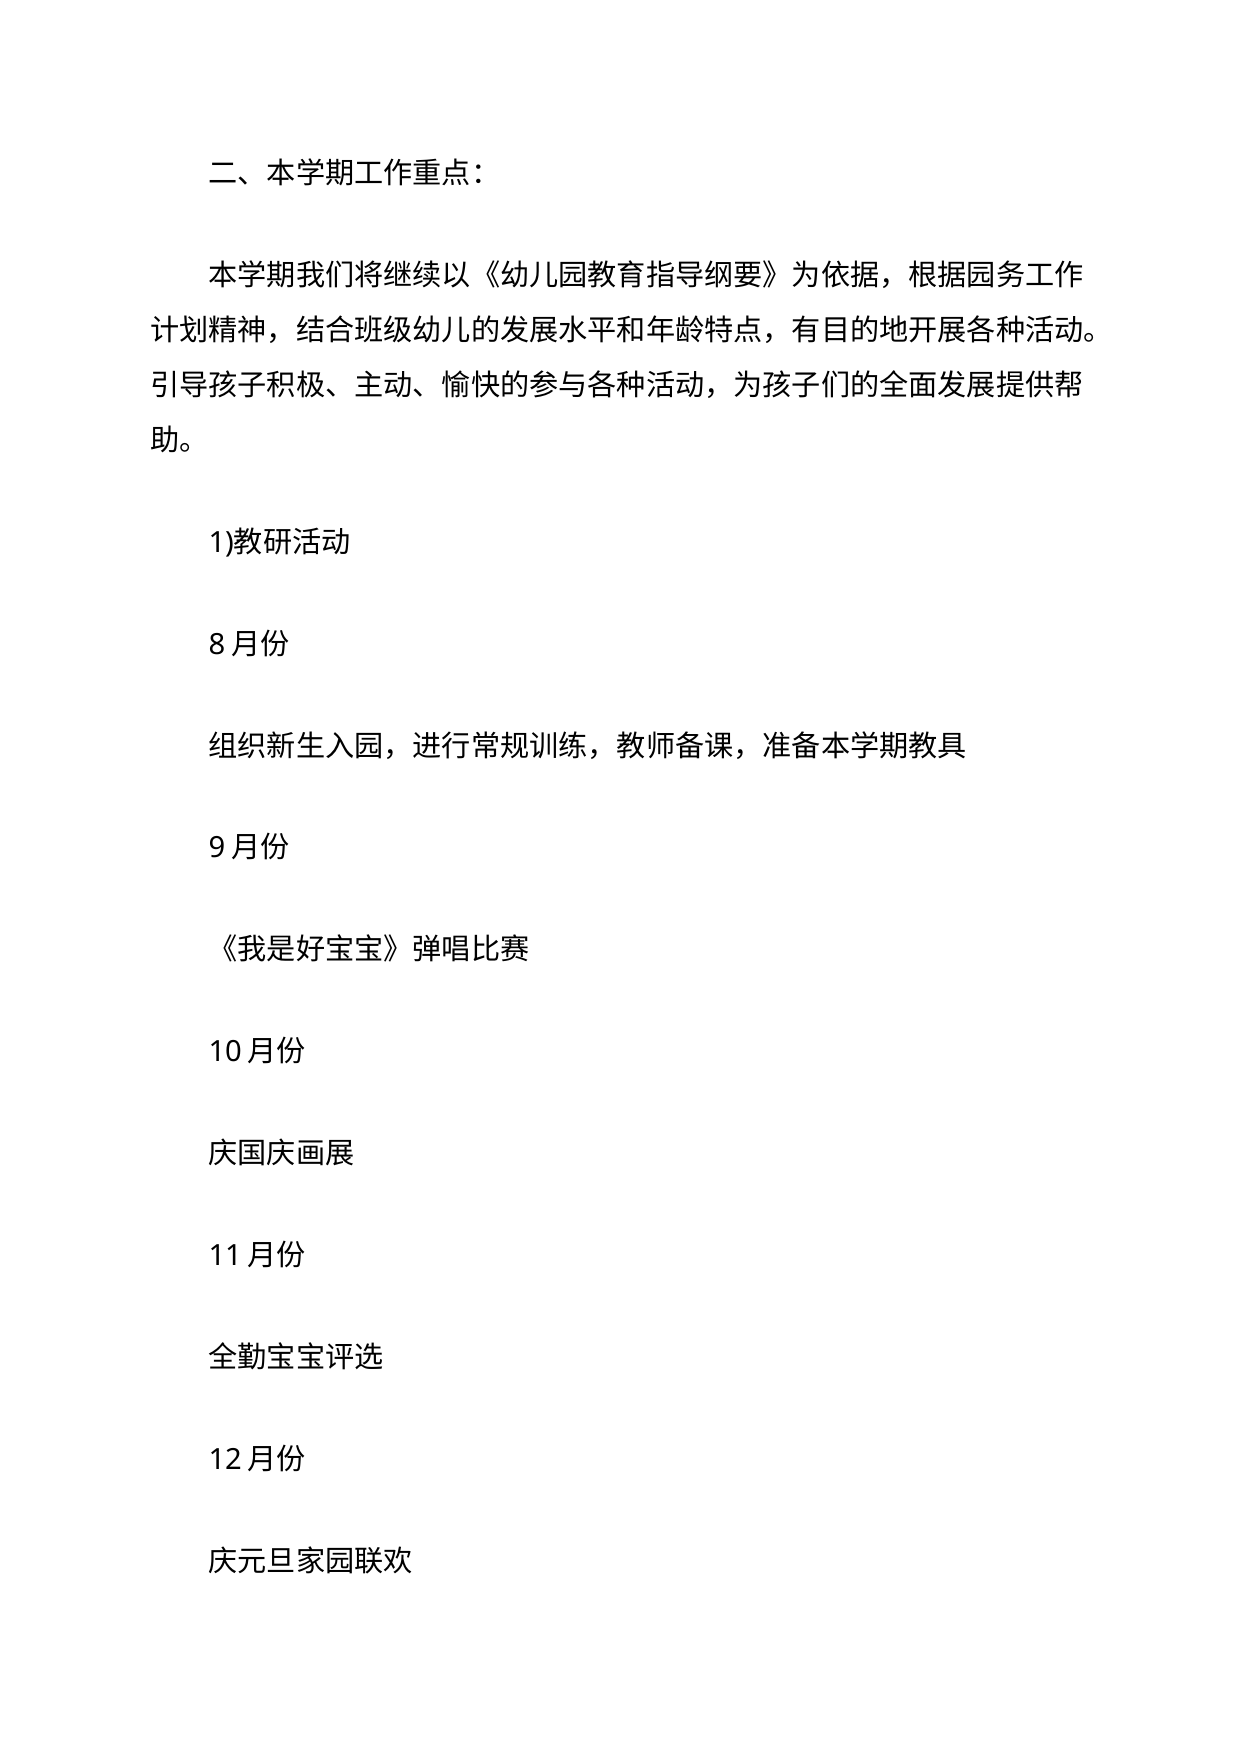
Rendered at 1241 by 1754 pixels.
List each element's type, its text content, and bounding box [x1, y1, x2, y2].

text 庆国庆画展 [150, 1130, 1090, 1172]
text 本学期我们将继续以《幼儿园教育指导纲要》为依据，根据园务工作计划精神，结合班级幼儿的发展水平和年龄特点，有目的地开展各种活动。引导孩子积极、主动、愉快的参与各种活动，为孩子们的全面发展提供帮助。 [150, 252, 1090, 459]
text 12月份 [150, 1435, 1090, 1478]
text 1)教研活动 [150, 518, 1090, 561]
text 庆元旦家园联欢 [150, 1537, 1090, 1579]
text 9月份 [150, 824, 1090, 866]
text 《我是好宝宝》弹唱比赛 [150, 926, 1090, 968]
text 11月份 [150, 1231, 1090, 1274]
text 组织新生入园，进行常规训练，教师备课，准备本学期教具 [150, 722, 1090, 764]
text 8月份 [150, 620, 1090, 663]
text 二、本学期工作重点： [150, 150, 1090, 192]
text 10月份 [150, 1028, 1090, 1070]
text 全勤宝宝评选 [150, 1333, 1090, 1376]
